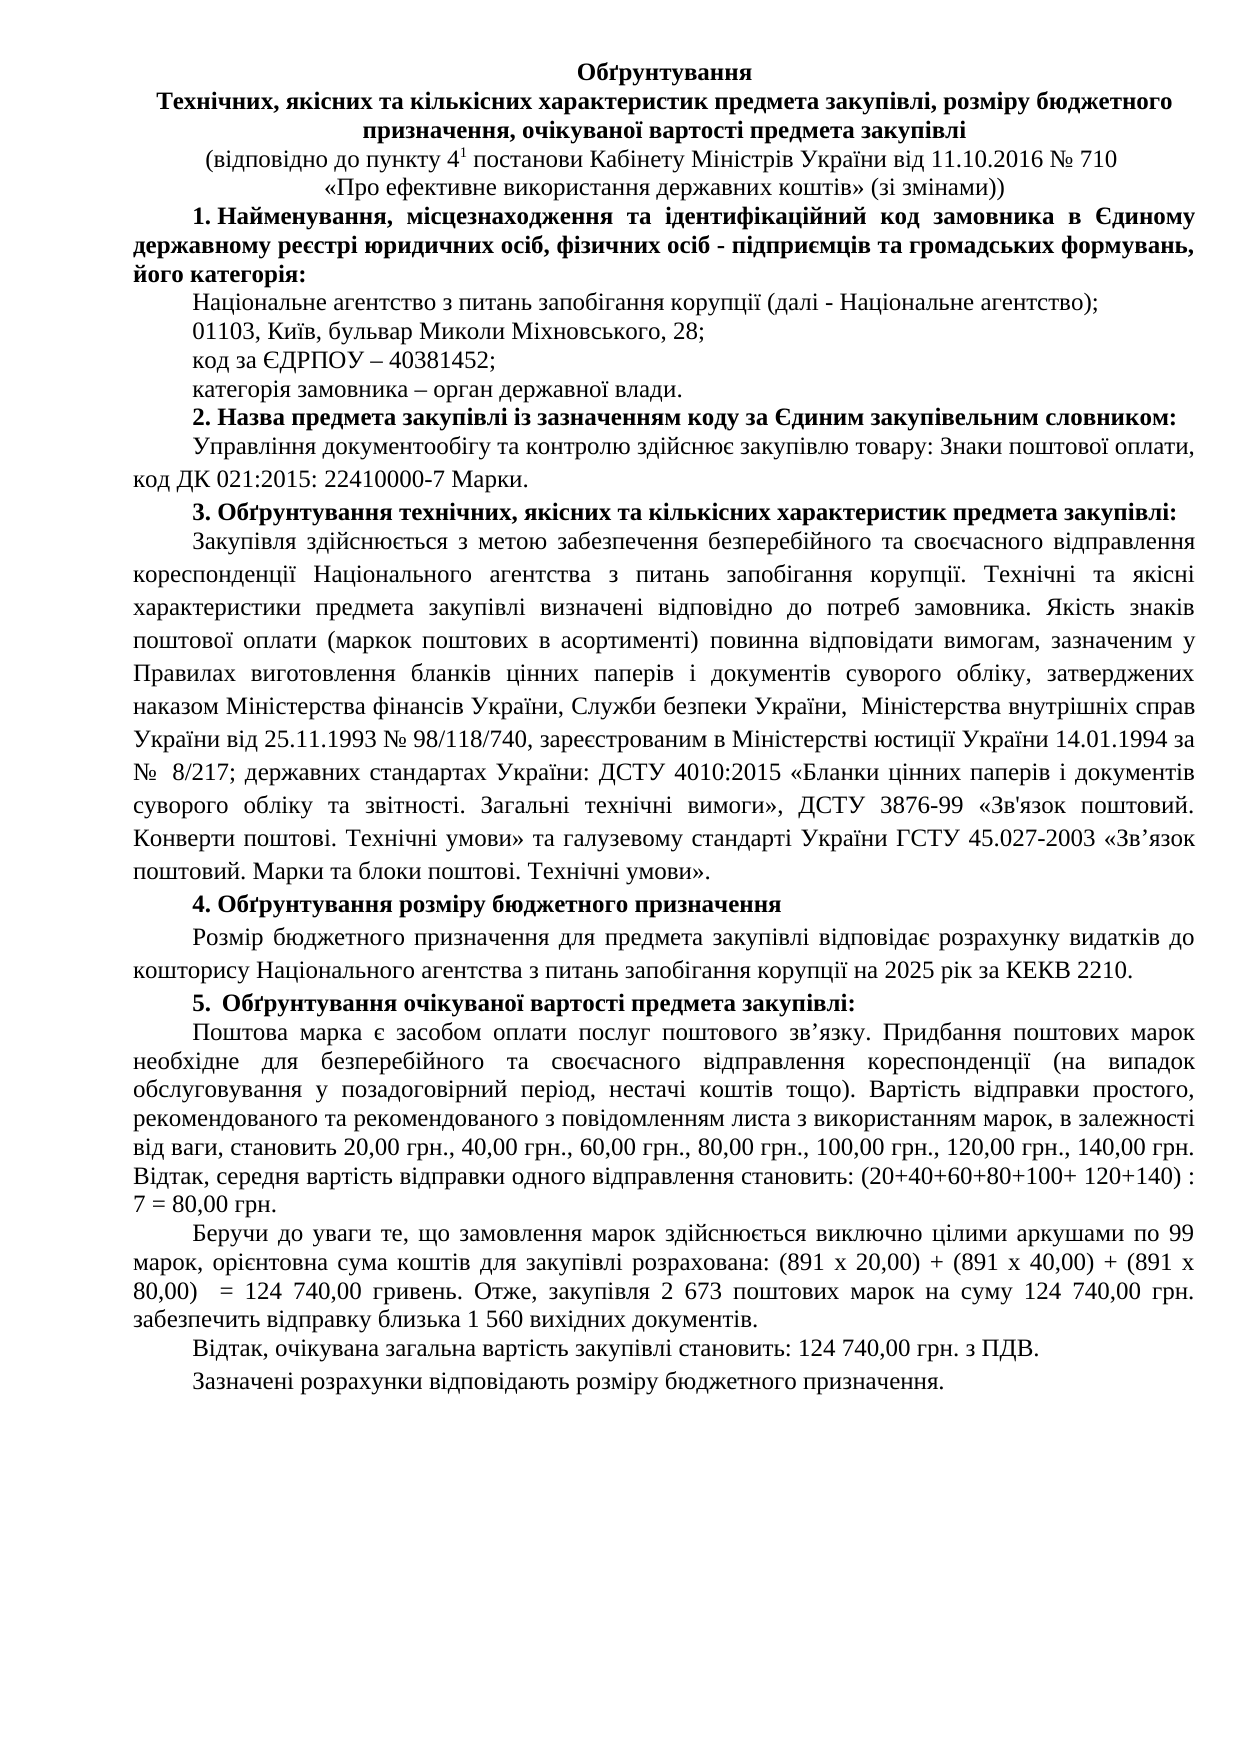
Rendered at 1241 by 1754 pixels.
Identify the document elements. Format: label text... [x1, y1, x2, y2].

list Поштова марка є засобом оплати послуг поштового зв’язку. Придбання поштових марок необхідне для безперебійного та своєчасного відправлення кореспонденції (на випадок обслуговування у позадоговірний період, нестачі коштів тощо). Вартість відправки простого, рекомендованого та рекомендованого з повідомленням листа з використанням марок, в залежності від ваги, становить 20,00 грн., 40,00 грн., 60,00 грн., 80,00 грн., 100,00 грн., 120,00 грн., 140,00 грн. Відтак, середня вартість відправки одного відправлення становить: (20+40+60+80+100+ 120+140) : 7 = 80,00 грн. [133, 1017, 1196, 1218]
list Обґрунтування очікуваної вартості предмета закупівлі: [133, 988, 1196, 1017]
text Технічних, якісних та кількісних характеристик предмета закупівлі, розміру бюджетного призначення, очікуваної вартості предмета закупівлі [133, 86, 1196, 144]
text код за ЄДРПОУ – 40381452; [133, 345, 1196, 374]
list Обґрунтування технічних, якісних та кількісних характеристик предмета закупівлі: [133, 497, 1196, 526]
text Національне агентство з питань запобігання корупції (далі - Національне агентство); [133, 287, 1196, 316]
text (відповідно до пункту 41 постанови Кабінету Міністрів України від 11.10.2016 № 710 «Про ефективне використання державних коштів» (зі змінами)) [133, 144, 1196, 201]
text Обґрунтування [133, 57, 1196, 86]
text категорія замовника – орган державної влади. [133, 374, 1196, 402]
list Закупівля здійснюється з метою забезпечення безперебійного та своєчасного відправлення кореспонденції Національного агентства з питань запобігання корупції. Технічні та якісні характеристики предмета закупівлі визначені відповідно до потреб замовника. Якість знаків поштової оплати (маркок поштових в асортименті) повинна відповідати вимогам, зазначеним у Правилах виготовлення бланків цінних паперів і документів суворого обліку, затверджених наказом Міністерства фінансів України, Служби безпеки України, Міністерства внутрішніх справ України від 25.11.1993 № 98/118/740, зареєстрованим в Міністерстві юстиції України 14.01.1994 за № 8/217; державних стандартах України: ДСТУ 4010:2015 «Бланки цінних паперів і документів суворого обліку та звітності. Загальні технічні вимоги», ДСТУ 3876-99 «Зв'язок поштовий. Конверти поштові. Технічні умови» та галузевому стандарті України ГСТУ 45.027-2003 «Зв’язок поштовий. Марки та блоки поштові. Технічні умови». [133, 526, 1196, 885]
list Беручи до уваги те, що замовлення марок здійснюється виключно цілими аркушами по 99 марок, орієнтовна сума коштів для закупівлі розрахована: (891 х 20,00) + (891 х 40,00) + (891 х 80,00) = 124 740,00 гривень. Отже, закупівля 2 673 поштових марок на суму 124 740,00 грн. забезпечить відправку близька 1 560 вихідних документів. [133, 1218, 1196, 1333]
text 4. Обґрунтування розміру бюджетного призначення [133, 889, 1196, 918]
text 01103, Київ, бульвар Миколи Міхновського, 28; [133, 316, 1196, 345]
list Відтак, очікувана загальна вартість закупівлі становить: 124 740,00 грн. з ПДВ. [133, 1333, 1196, 1362]
list Зазначені розрахунки відповідають розміру бюджетного призначення. [133, 1366, 1196, 1395]
list Назва предмета закупівлі із зазначенням коду за Єдиним закупівельним словником: [133, 402, 1196, 431]
list Найменування, місцезнаходження та ідентифікаційний код замовника в Єдиному державному реєстрі юридичних осіб, фізичних осіб - підприємців та громадських формувань, його категорія: [133, 201, 1196, 287]
list Розмір бюджетного призначення для предмета закупівлі відповідає розрахунку видатків до кошторису Національного агентства з питань запобігання корупції на 2025 рік за КЕКВ 2210. [133, 922, 1196, 984]
list Управління документообігу та контролю здійснює закупівлю товару: Знаки поштової оплати, код ДК 021:2015: 22410000-7 Марки. [133, 431, 1196, 493]
